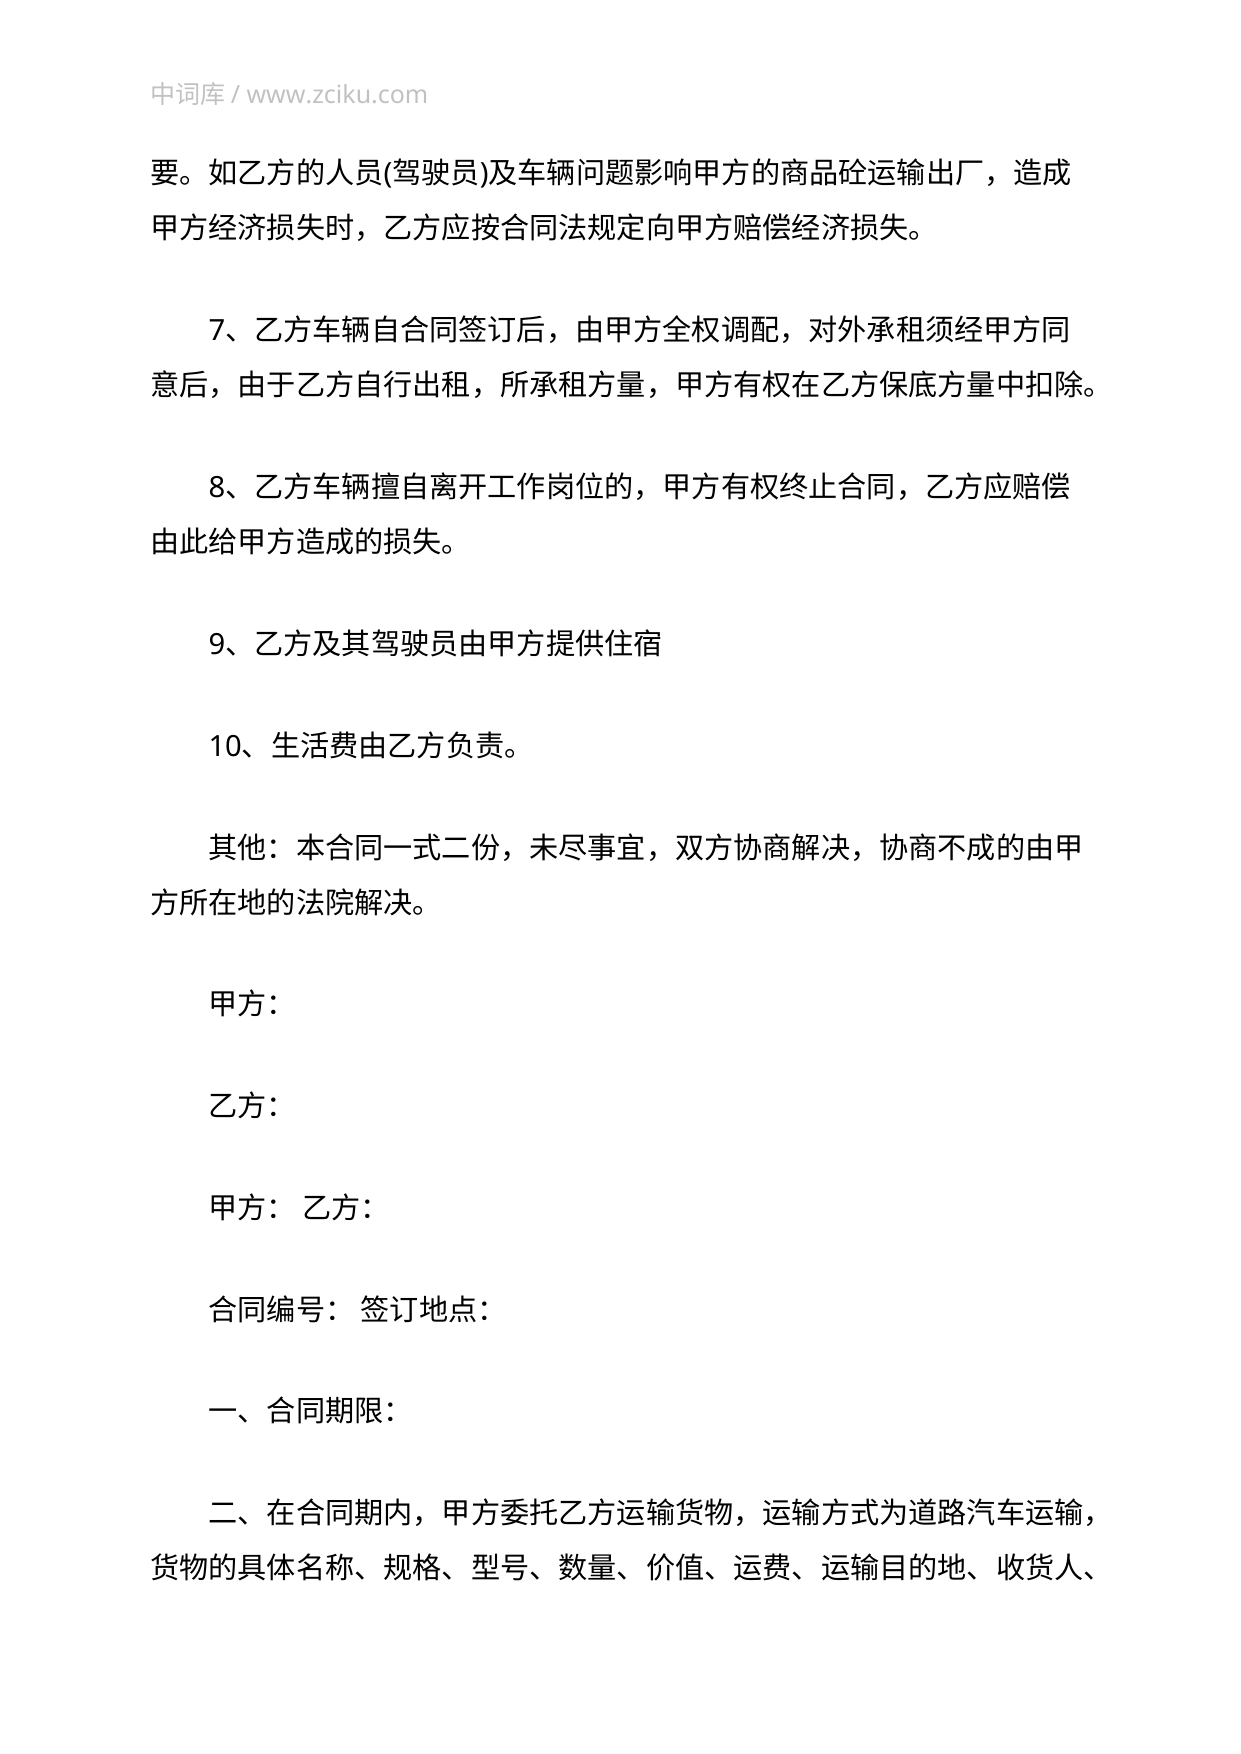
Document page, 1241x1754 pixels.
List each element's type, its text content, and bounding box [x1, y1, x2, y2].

text 10、生活费由乙方负责。 [150, 722, 1090, 765]
text 8、乙方车辆擅自离开工作岗位的，甲方有权终止合同，乙方应赔偿由此给甲方造成的损失。 [150, 463, 1090, 561]
text 乙方： [150, 1083, 1090, 1125]
text 合同编号： 签订地点： [150, 1286, 1090, 1328]
text 甲方： [150, 981, 1090, 1023]
text 7、乙方车辆自合同签订后，由甲方全权调配，对外承租须经甲方同意后，由于乙方自行出租，所承租方量，甲方有权在乙方保底方量中扣除。 [150, 307, 1090, 404]
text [150, 1490, 1090, 1587]
text 一、合同期限： [150, 1388, 1090, 1430]
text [150, 150, 1090, 247]
text 其他：本合同一式二份，未尽事宜，双方协商解决，协商不成的由甲方所在地的法院解决。 [150, 824, 1090, 921]
text 甲方： 乙方： [150, 1184, 1090, 1227]
text 9、乙方及其驾驶员由甲方提供住宿 [150, 620, 1090, 663]
